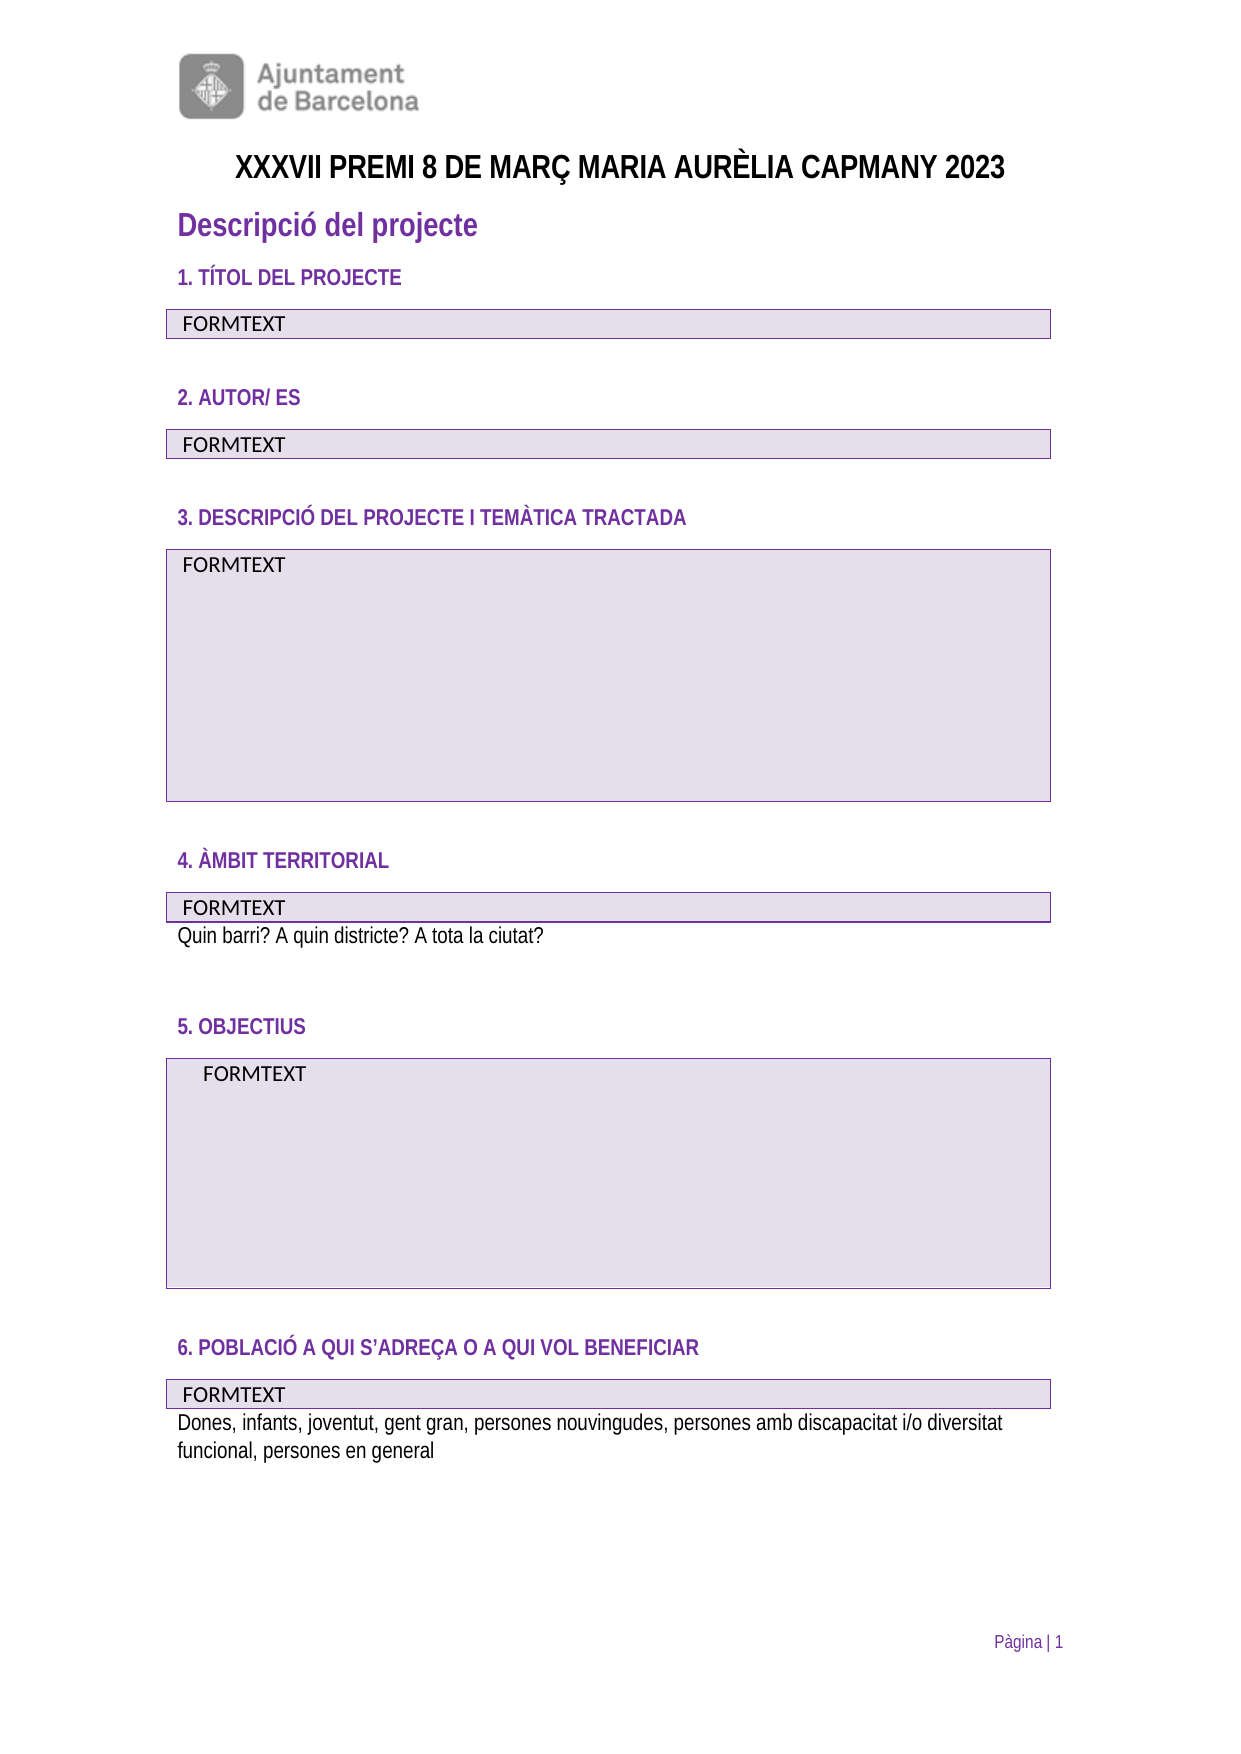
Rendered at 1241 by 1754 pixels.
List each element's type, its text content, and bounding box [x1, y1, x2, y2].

picture [153, 40, 444, 135]
text XXXVII PREMI 8 DE MARÇ MARIA AURÈLIA CAPMANY 2023 [177, 148, 1063, 186]
text 6. POBLACIÓ A QUI S’ADREÇA O A QUI VOL BENEFICIAR [177, 1333, 1063, 1360]
text 1. TÍTOL DEL PROJECTE [177, 263, 1063, 290]
text 4. ÀMBIT TERRITORIAL [177, 847, 1063, 873]
text Quin barri? A quin districte? A tota la ciutat? [177, 922, 1063, 949]
text Dones, infants, joventut, gent gran, persones nouvingudes, persones amb discapacitat i/o diversitat funcional, persones en general [177, 1409, 1063, 1463]
text 3. DESCRIPCIÓ DEL PROJECTE I TEMÀTICA TRACTADA [177, 504, 1063, 530]
text Descripció del projecte [177, 206, 1063, 244]
text 5. OBJECTIUS [177, 1013, 1063, 1039]
text 2. AUTOR/ ES [177, 384, 1063, 410]
